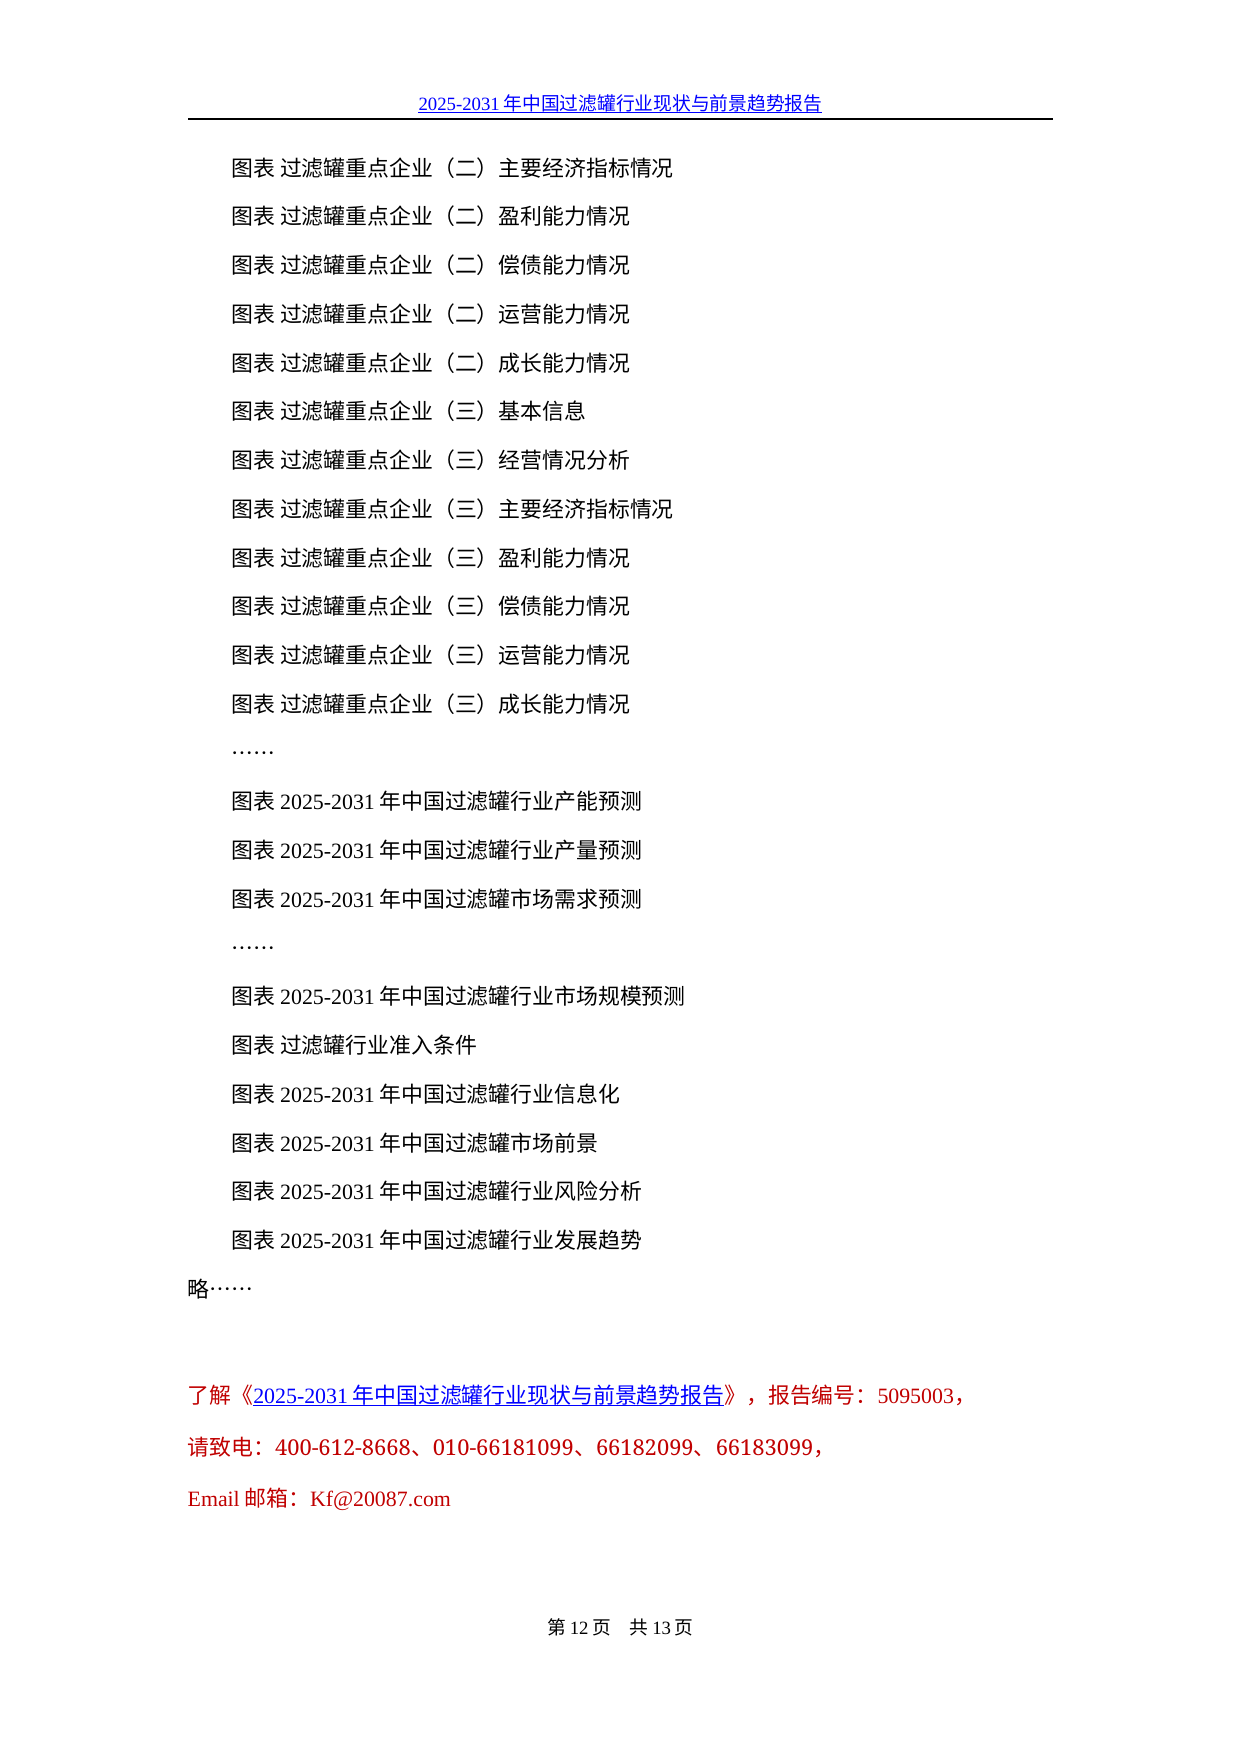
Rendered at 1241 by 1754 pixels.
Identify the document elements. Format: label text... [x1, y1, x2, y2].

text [187, 150, 1053, 1304]
text 请致电：400-612-8668、010-66181099、66182099、66183099， [187, 1429, 1053, 1462]
text Email邮箱：Kf@20087.com [187, 1481, 1053, 1513]
text 了解《2025-2031年中国过滤罐行业现状与前景趋势报告》，报告编号：5095003， [187, 1378, 1053, 1410]
